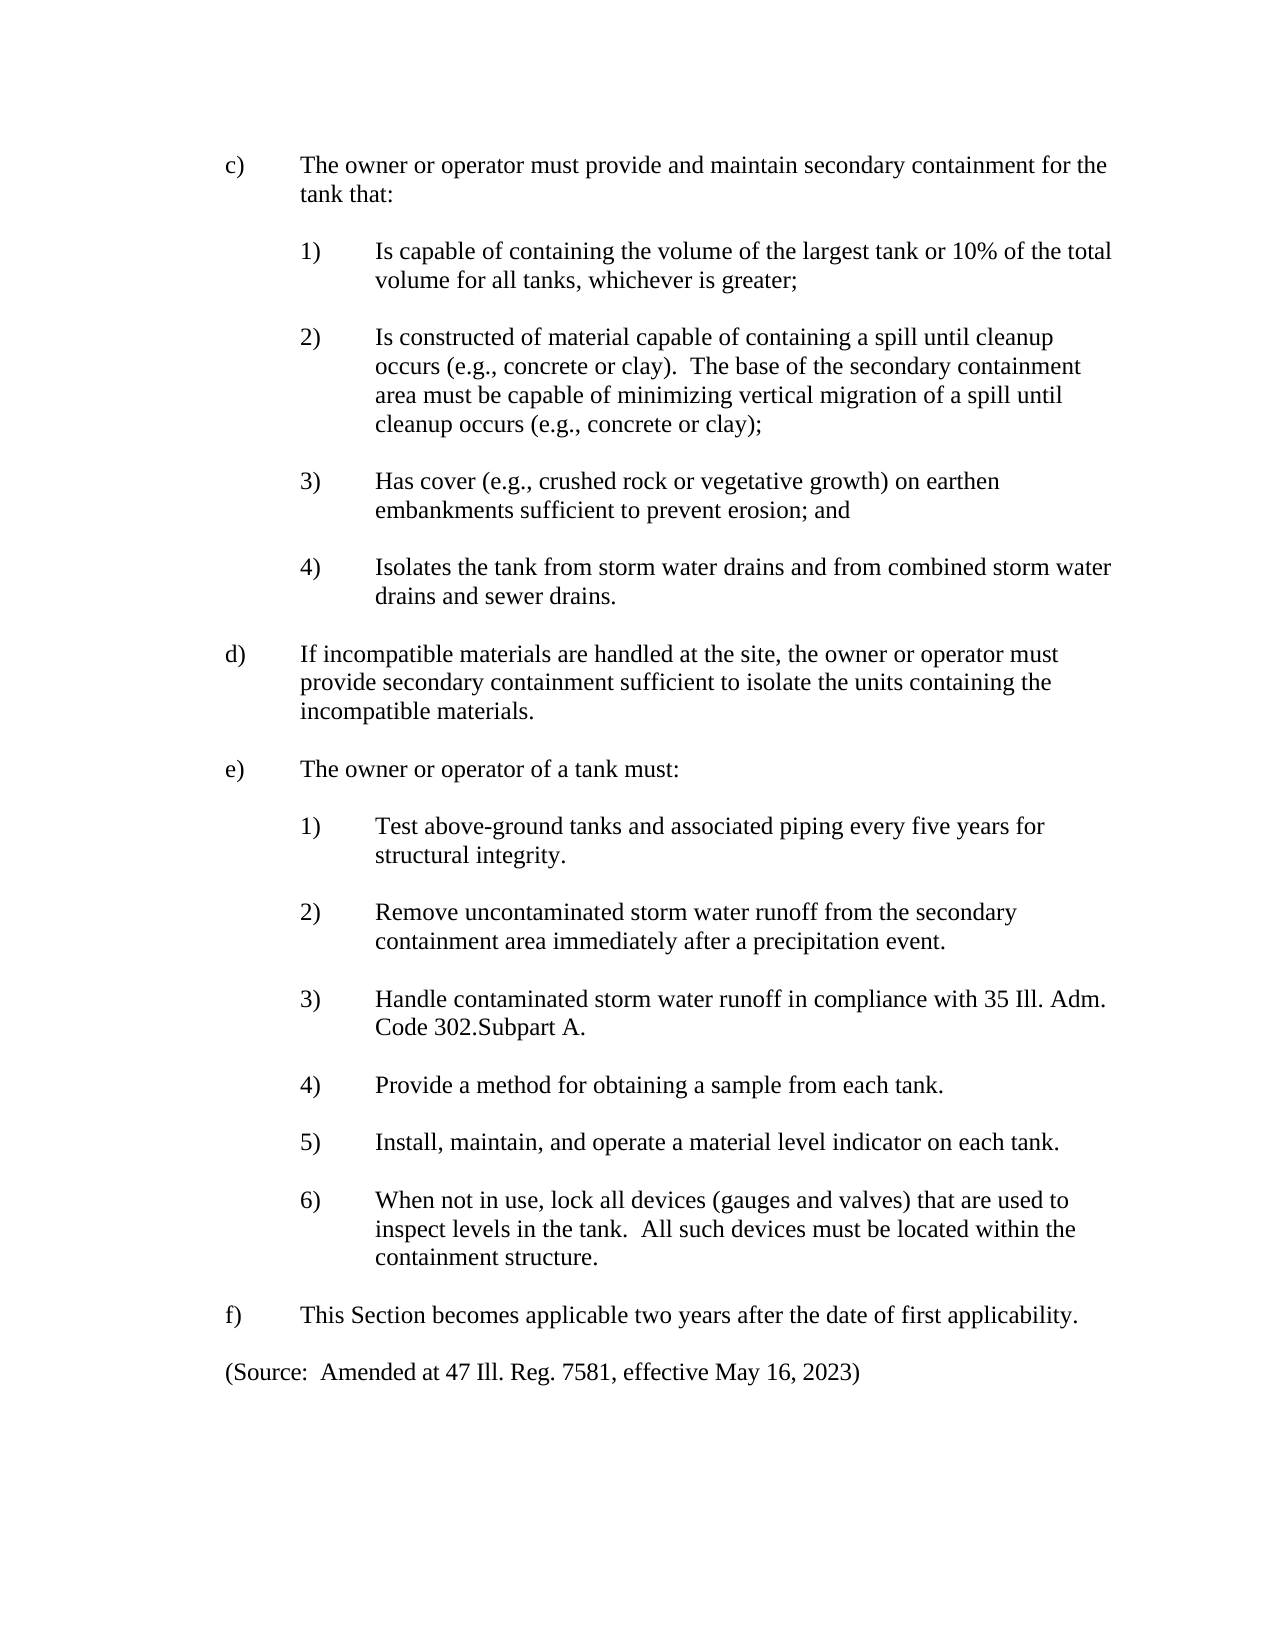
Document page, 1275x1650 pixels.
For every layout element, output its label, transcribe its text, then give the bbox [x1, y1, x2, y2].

text 1) Is capable of containing the volume of the largest tank or 10% of the total volume for all tanks, whichever is greater; [300, 236, 1125, 294]
text 5) Install, maintain, and operate a material level indicator on each tank. [300, 1127, 1125, 1156]
text 2) Remove uncontaminated storm water runoff from the secondary containment area immediately after a precipitation event. [300, 897, 1125, 955]
text d) If incompatible materials are handled at the site, the owner or operator must provide secondary containment sufficient to isolate the units containing the incompatible materials. [225, 639, 1125, 725]
text 3) Has cover (e.g., crushed rock or vegetative growth) on earthen embankments sufficient to prevent erosion; and [300, 466, 1125, 524]
text 4) Provide a method for obtaining a sample from each tank. [300, 1070, 1125, 1099]
text c) The owner or operator must provide and maintain secondary containment for the tank that: [225, 150, 1125, 207]
text e) The owner or operator of a tank must: [225, 754, 1125, 782]
text (Source: Amended at 47 Ill. Reg. 7581, effective May 16, 2023) [150, 1357, 1125, 1386]
text 3) Handle contaminated storm water runoff in compliance with 35 Ill. Adm. Code 302.Subpart A. [300, 984, 1125, 1041]
text 6) When not in use, lock all devices (gauges and valves) that are used to inspect levels in the tank. All such devices must be located within the containment structure. [300, 1185, 1125, 1271]
text 4) Isolates the tank from storm water drains and from combined storm water drains and sewer drains. [300, 552, 1125, 610]
text f) This Section becomes applicable two years after the date of first applicability. [225, 1300, 1125, 1329]
text 2) Is constructed of material capable of containing a spill until cleanup occurs (e.g., concrete or clay). The base of the secondary containment area must be capable of minimizing vertical migration of a spill until cleanup occurs (e.g., concrete or clay); [300, 322, 1125, 437]
text 1) Test above-ground tanks and associated piping every five years for structural integrity. [300, 811, 1125, 869]
